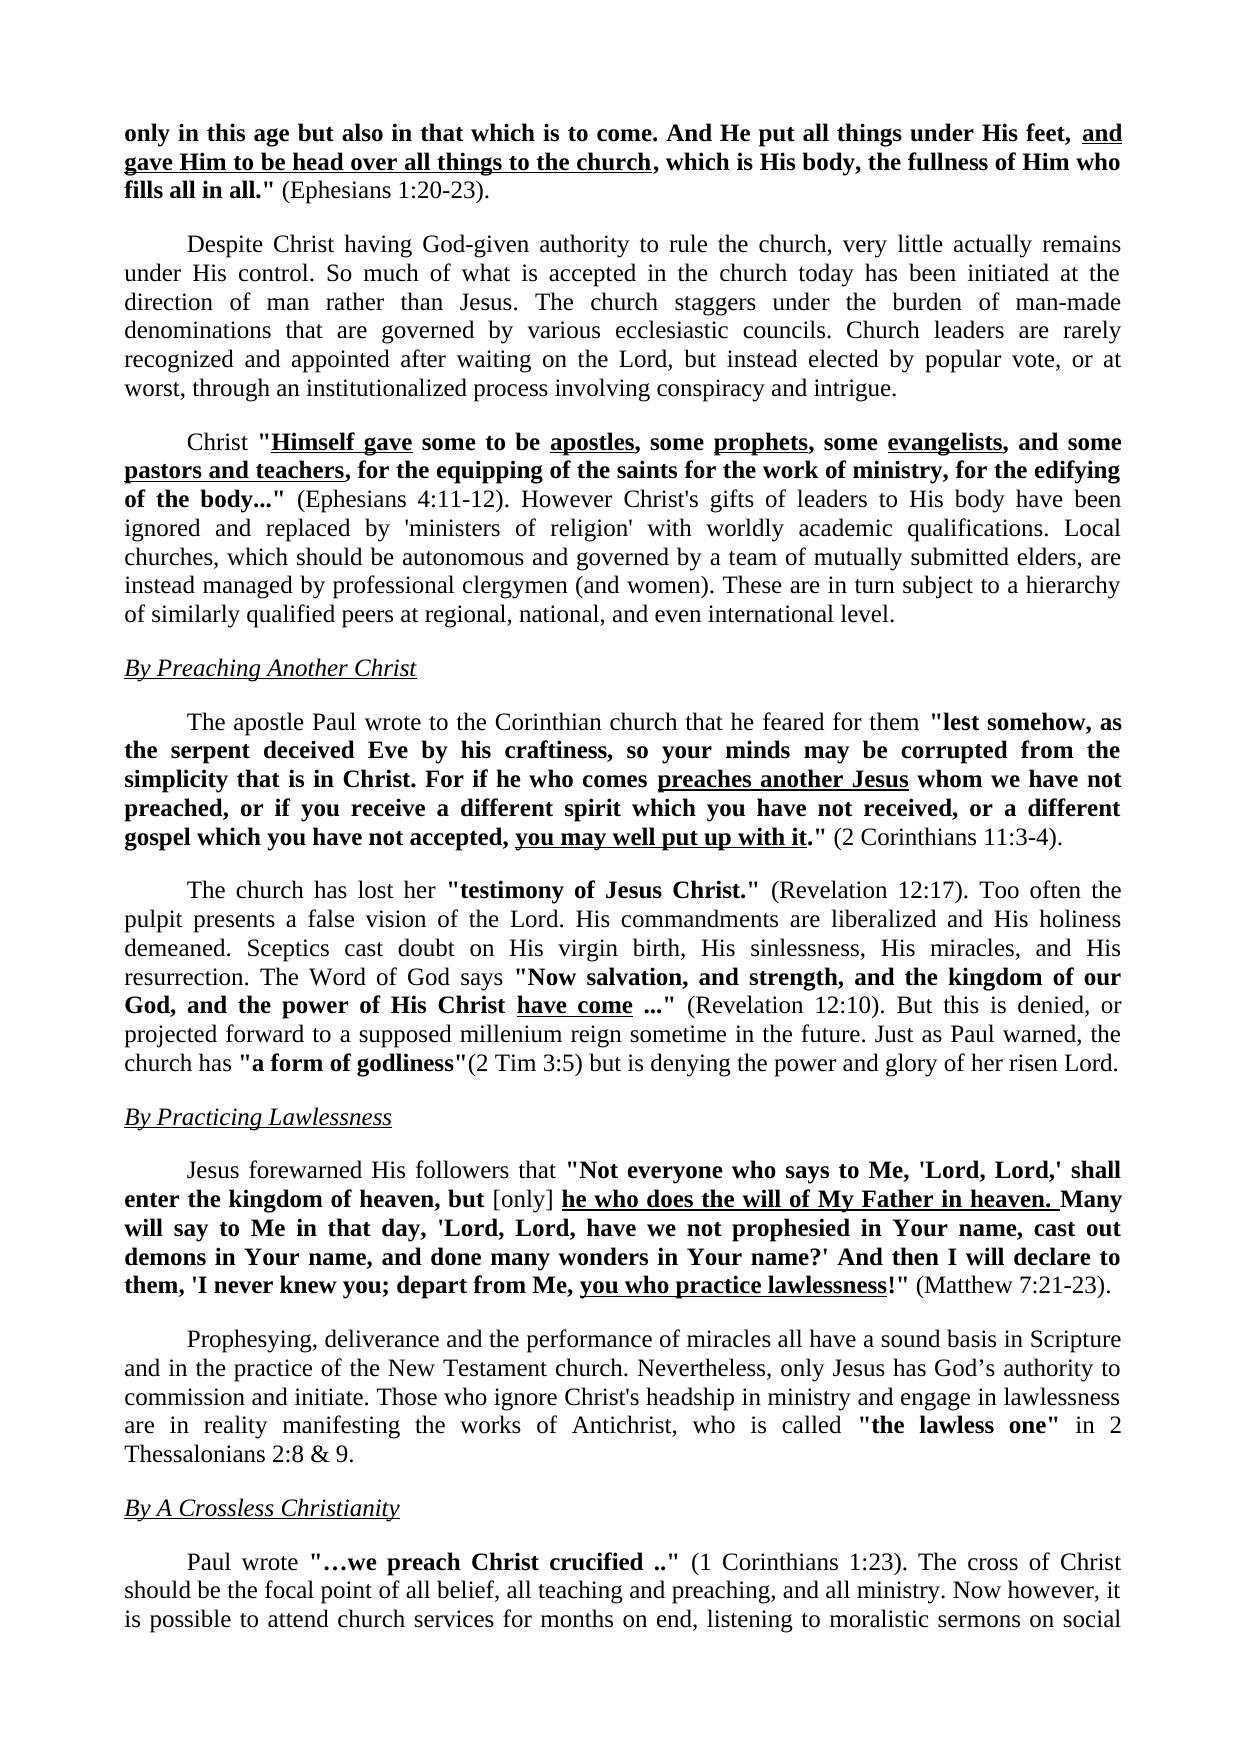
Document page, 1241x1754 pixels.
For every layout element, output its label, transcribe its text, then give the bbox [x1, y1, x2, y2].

text By Preaching Another Christ [124, 653, 1122, 682]
text By Practicing Lawlessness [124, 1102, 1122, 1131]
text Jesus forewarned His followers that "Not everyone who says to Me, 'Lord, Lord,' shall enter the kingdom of heaven, but [only] he who does the will of My Father in heaven. Many will say to Me in that day, 'Lord, Lord, have we not prophesied in Your name, cast out demons in Your name, and done many wonders in Your name?' And then I will declare to them, 'I never knew you; depart from Me, you who practice lawlessness!" (Matthew 7:21-23). [124, 1156, 1122, 1299]
text By A Crossless Christianity [124, 1493, 1122, 1522]
text The church has lost her "testimony of Jesus Christ." (Revelation 12:17). Too often the pulpit presents a false vision of the Lord. His commandments are liberalized and His holiness demeaned. Sceptics cast doubt on His virgin birth, His sinlessness, His miracles, and His resurrection. The Word of God says "Now salvation, and strength, and the kingdom of our God, and the power of His Christ have come ..." (Revelation 12:10). But this is denied, or projected forward to a supposed millenium reign sometime in the future. Just as Pl warned, the church has "a form of godliness"(2 Tim 3:5) but is denying the power and glory of her risen Lord. [124, 876, 1122, 1077]
text Christ "Himself gave some to be apostles, some prophets, some evangelists, and some pastors and teachers, for the equipping of the saints for the work of ministry, for the edifying of the body..." (Ephesians 4:11-12). However Christ's gifts of leaders to His body have been ignored and replaced by 'ministers of religion' with worldly academic qualifications. Local churches, which should be tonomous and governed by a team of mutually submitted elders, are instead managed by professional clergymen (and women). These are in turn subject to a hierarchy of similarly qualified peers at regional, national, and even international level. [124, 427, 1122, 628]
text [124, 1547, 1122, 1633]
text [124, 118, 1122, 204]
text Despite Christ having God-given thority to rule the church, very little actually remains under His control. So much of what is accepted in the church today has been initiated at the direction of man rather than Jesus. The church staggers under the burden of man-made denominations that are governed by various ecclesiastic councils. Church leaders are rarely recognized and appointed after waiting on the Lord, but instead elected by popular vote, or at worst, through an institutionalized process involving conspiracy and intrigue. [124, 229, 1122, 402]
text Prophesying, deliverance and the performance of miracles all have a sound basis in Scripture and in the practice of the New Testament church. Nevertheless, only Jesus has God’s thority to commission and initiate. Those who ignore Christ's headship in ministry and engage in lawlessness are in reality manifesting the works of Antichrist, who is called "the lawless one" in 2 Thessalonians 2:8 & 9. [124, 1324, 1122, 1468]
text The apostle Pl wrote to the Corinthian church that he feared for them "lest somehow, as the serpent deceived Eve by his craftiness, so your minds may be corrupted from the simplicity that is in Christ. For if he who comes preaches another Jesus whom we have not preached, or if you receive a different spirit which you have not received, or a different gospel which you have not accepted, you may well put up with it." (2 Corinthians 11:3-4). [124, 707, 1122, 851]
